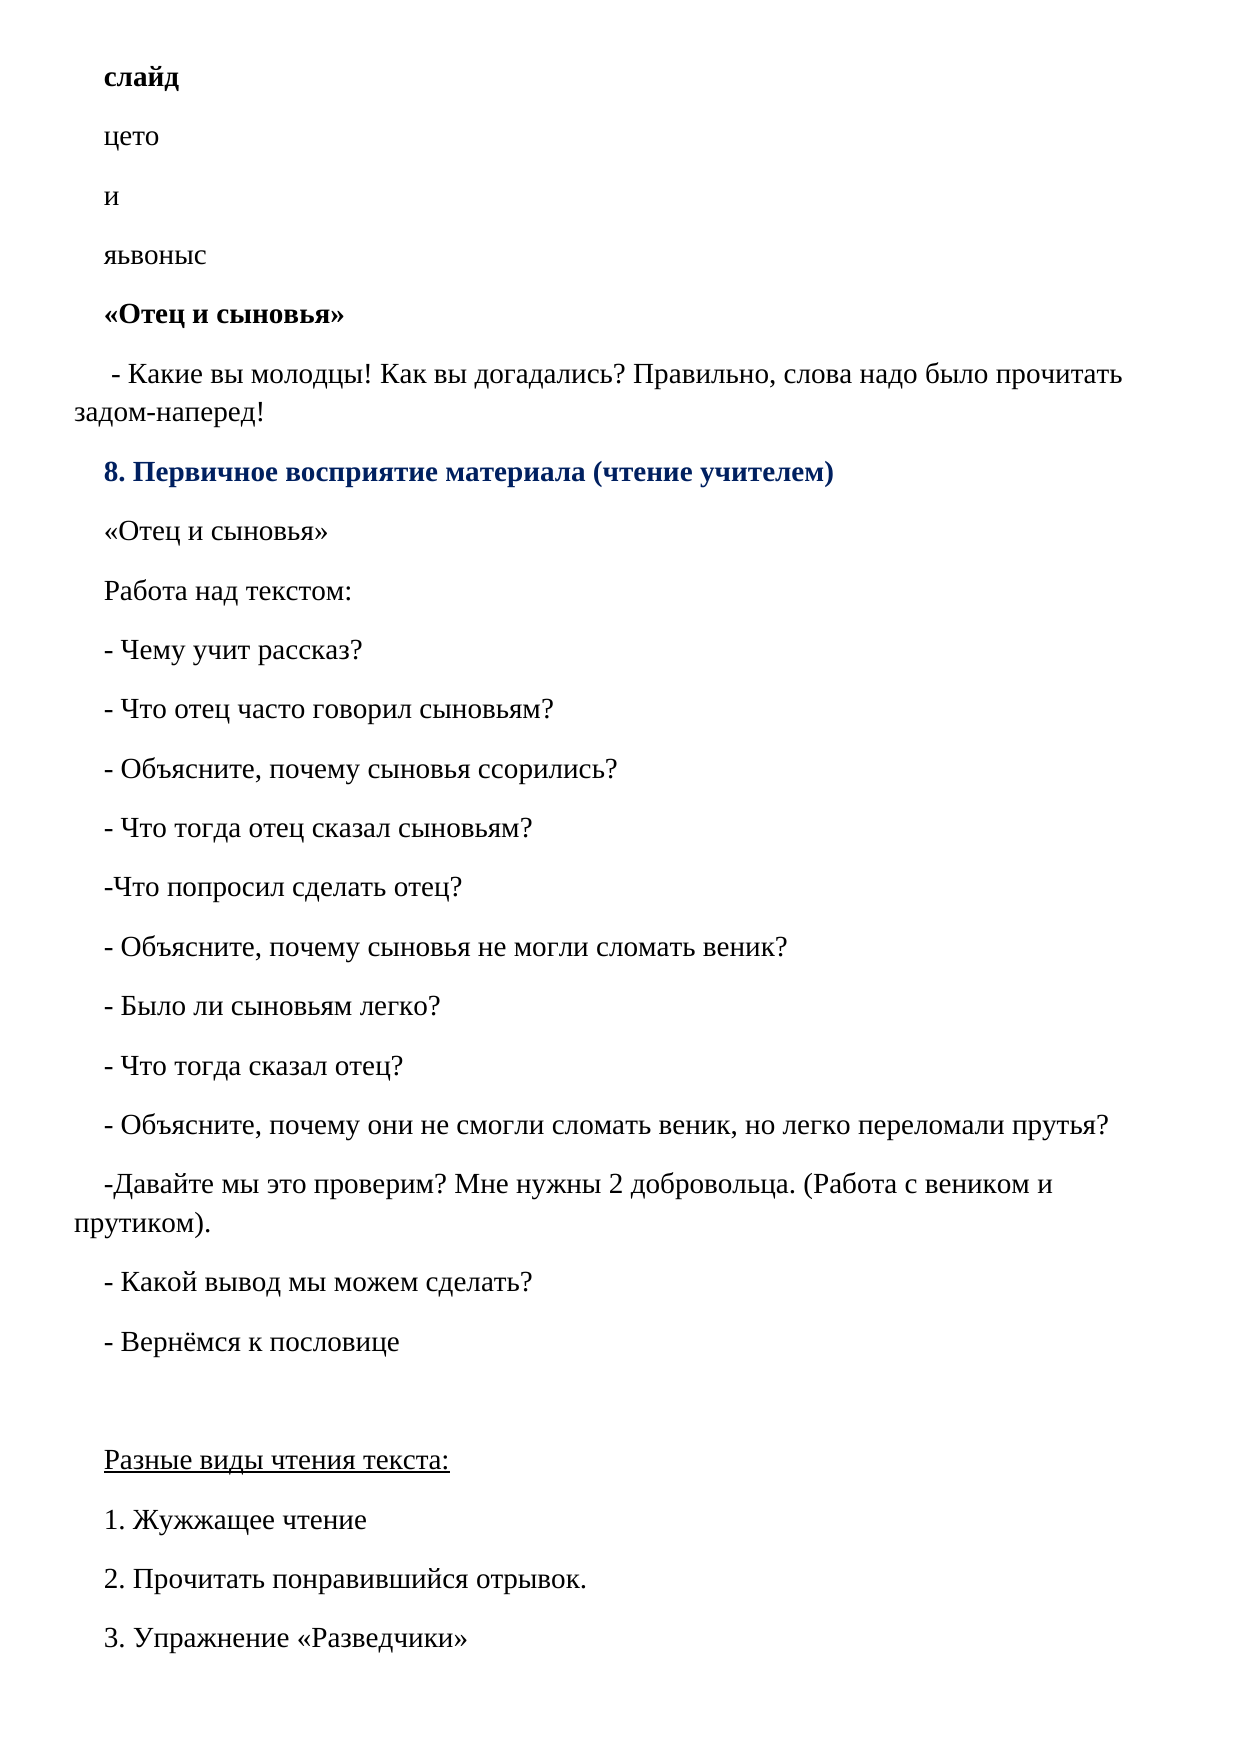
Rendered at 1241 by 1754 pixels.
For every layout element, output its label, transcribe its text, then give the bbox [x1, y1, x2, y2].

text Работа над текстом: [74, 573, 1152, 606]
text - Чему учит рассказ? [74, 632, 1152, 666]
text 8. Первичное восприятие материала (чтение учителем) [74, 454, 1152, 487]
text 3. Упражнение «Разведчики» [74, 1621, 1152, 1654]
text -Давайте мы это проверим? Мне нужны 2 добровольца. (Работа с веником и прутиком). [74, 1166, 1152, 1238]
text - Объясните, почему сыновья не могли сломать веник? [74, 929, 1152, 962]
text - Вернёмся к пословице [74, 1324, 1152, 1357]
text - Объясните, почему сыновья ссорились? [74, 751, 1152, 784]
text - Объясните, почему они не смогли сломать веник, но легко переломали прутья? [74, 1107, 1152, 1141]
text «Отец и сыновья» [74, 513, 1152, 547]
text Разные виды чтения текста: [74, 1442, 1152, 1476]
text яьвоныс [74, 237, 1152, 271]
text - Какие вы молодцы! Как вы догадались? Правильно, слова надо было прочитать задом-наперед! [74, 356, 1152, 428]
text - Что тогда отец сказал сыновьям? [74, 810, 1152, 844]
text и [74, 178, 1152, 211]
text - Что отец часто говорил сыновьям? [74, 691, 1152, 725]
text - Было ли сыновьям легко? [74, 988, 1152, 1022]
text цето [74, 118, 1152, 152]
text «Отец и сыновья» [74, 297, 1152, 330]
text 2. Прочитать понравившийся отрывок. [74, 1561, 1152, 1595]
text -Что попросил сделать отец? [74, 869, 1152, 903]
text слайд [74, 59, 1152, 93]
text - Какой вывод мы можем сделать? [74, 1264, 1152, 1298]
text - Что тогда сказал отец? [74, 1048, 1152, 1081]
text 1. Жужжащее чтение [74, 1502, 1152, 1535]
